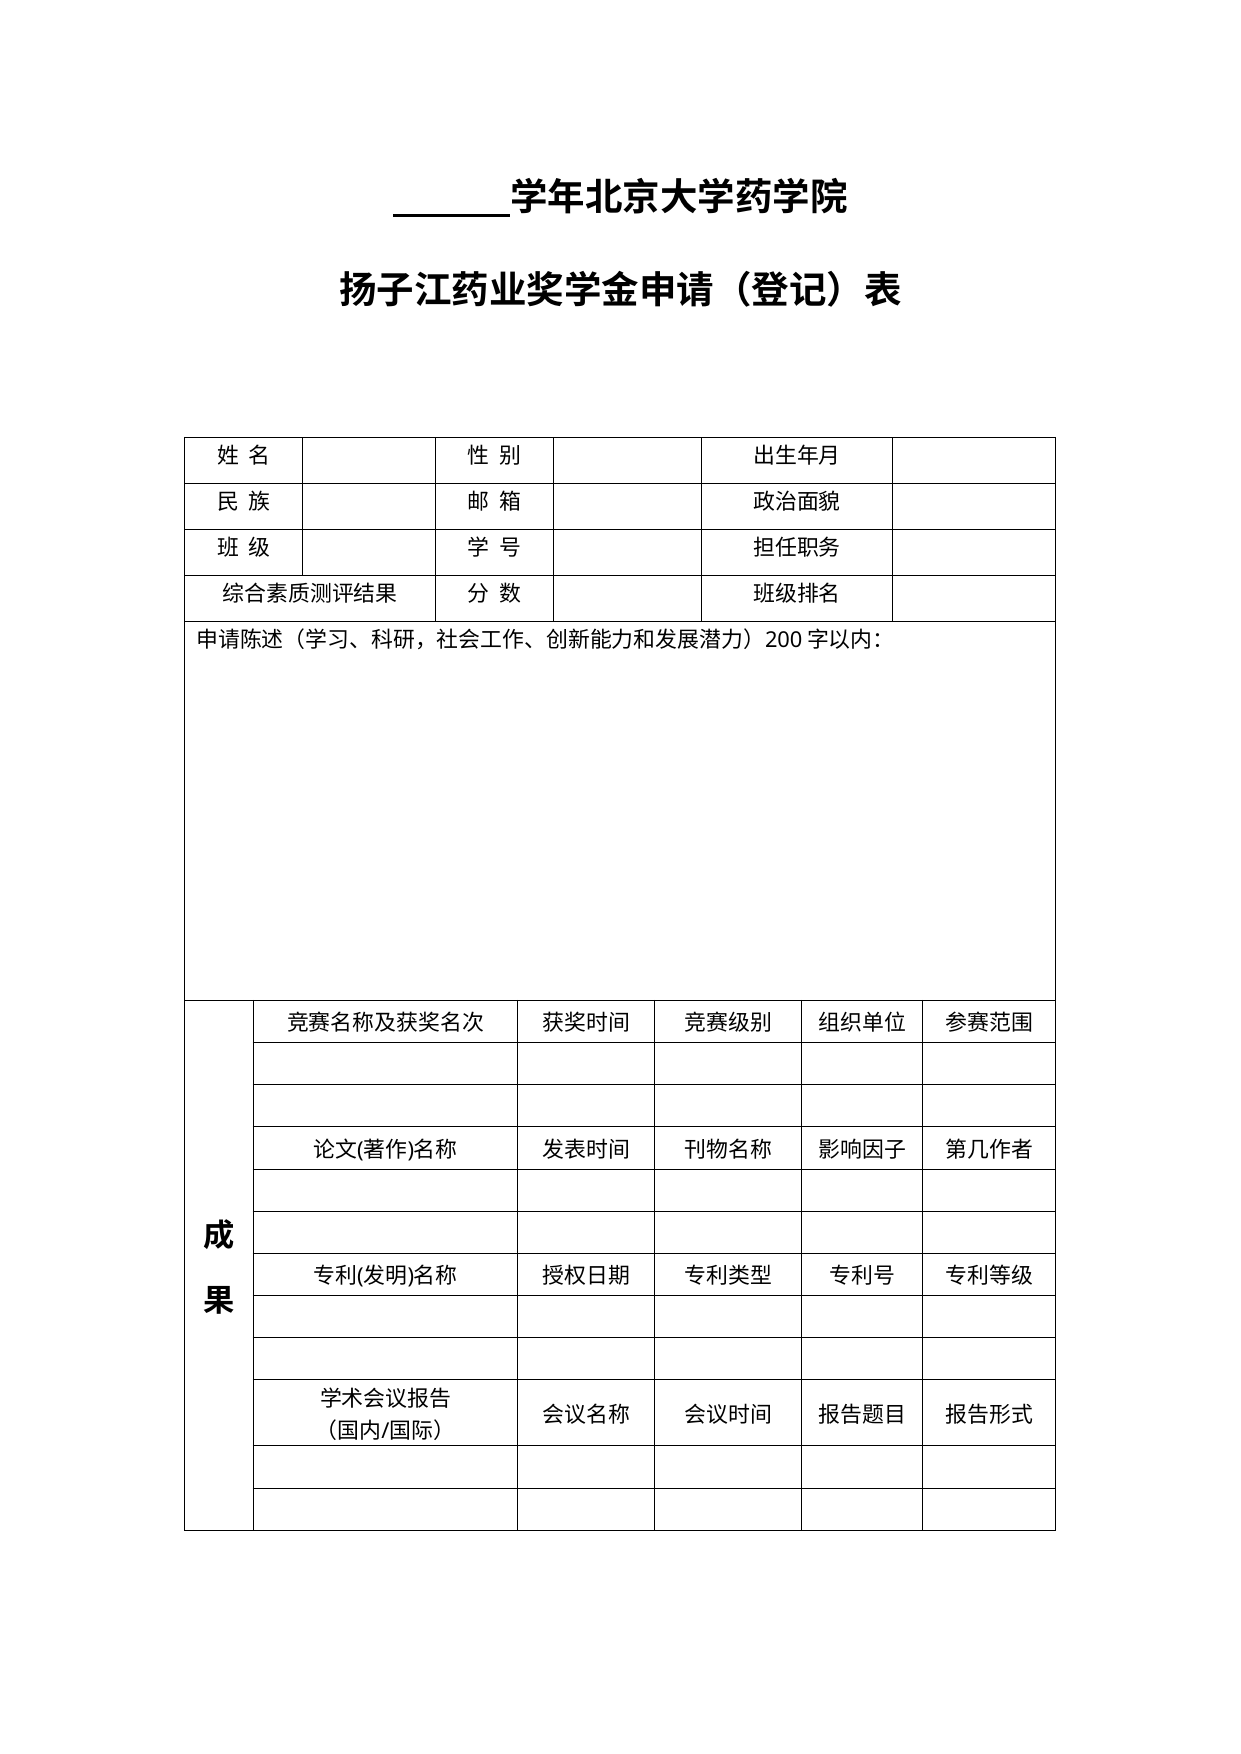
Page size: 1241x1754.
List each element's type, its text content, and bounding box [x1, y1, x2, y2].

table_cell 竞赛名称及获奖名次 [254, 1001, 517, 1042]
table_cell [518, 1296, 654, 1337]
table_cell 报告形式 [923, 1380, 1055, 1445]
table_cell [923, 1338, 1055, 1379]
table_cell [893, 530, 1055, 575]
table_cell 发表时间 [518, 1127, 654, 1168]
table_cell [518, 1170, 654, 1211]
table_cell 第几作者 [923, 1127, 1055, 1168]
table_cell [923, 1212, 1055, 1253]
table_cell [802, 1212, 922, 1253]
table_cell 邮 箱 [436, 484, 553, 529]
table_cell [518, 1085, 654, 1126]
table_cell [923, 1170, 1055, 1211]
table_cell 申请陈述（学习、科研，社会工作、创新能力和发展潜力）200字以内： [185, 622, 1055, 1000]
table_cell [802, 1085, 922, 1126]
table_cell [518, 1446, 654, 1488]
table_cell 授权日期 [518, 1254, 654, 1295]
table_cell 参赛范围 [923, 1001, 1055, 1042]
table_cell 民 族 [185, 484, 302, 529]
table_header 姓 名 [185, 438, 302, 483]
table_cell 班级排名 [702, 576, 892, 621]
table_cell 专利等级 [923, 1254, 1055, 1295]
table_cell [655, 1043, 801, 1084]
table_cell [923, 1085, 1055, 1126]
table_cell [254, 1446, 517, 1488]
table_cell 成果 [185, 1001, 253, 1530]
table_cell [893, 484, 1055, 529]
table_cell [554, 576, 701, 621]
table_cell 会议时间 [655, 1380, 801, 1445]
table_cell [303, 484, 435, 529]
table_cell 组织单位 [802, 1001, 922, 1042]
table_cell [655, 1489, 801, 1530]
table_cell [554, 530, 701, 575]
table_cell 报告题目 [802, 1380, 922, 1445]
table_cell 专利号 [802, 1254, 922, 1295]
table_cell [655, 1212, 801, 1253]
table_cell 会议名称 [518, 1380, 654, 1445]
table_cell 班 级 [185, 530, 302, 575]
table_cell [893, 576, 1055, 621]
table_cell [802, 1170, 922, 1211]
table_header 出生年月 [702, 438, 892, 483]
table_cell [254, 1043, 517, 1084]
table_cell [554, 484, 701, 529]
table_cell 专利(发明)名称 [254, 1254, 517, 1295]
table_cell [923, 1296, 1055, 1337]
table_cell [923, 1043, 1055, 1084]
table_cell [655, 1296, 801, 1337]
table_cell [655, 1338, 801, 1379]
table_cell 专利类型 [655, 1254, 801, 1295]
table_cell [802, 1446, 922, 1488]
table_cell [655, 1170, 801, 1211]
table_cell [254, 1338, 517, 1379]
table_cell 担任职务 [702, 530, 892, 575]
table_cell [518, 1043, 654, 1084]
table_cell 综合素质测评结果 [185, 576, 435, 621]
table_cell 论文(著作)名称 [254, 1127, 517, 1168]
table_header [303, 438, 435, 483]
table_cell [518, 1489, 654, 1530]
table_cell [254, 1296, 517, 1337]
table_cell [802, 1296, 922, 1337]
table_cell [518, 1338, 654, 1379]
table_header 性 别 [436, 438, 553, 483]
table_header [893, 438, 1055, 483]
table_cell [303, 530, 435, 575]
text 扬子江药业奖学金申请（登记）表 [187, 254, 1053, 319]
table_cell [655, 1446, 801, 1488]
text 学年北京大学药学院 [187, 162, 1053, 227]
table_cell 影响因子 [802, 1127, 922, 1168]
table_cell [802, 1043, 922, 1084]
table_cell [254, 1170, 517, 1211]
table_cell [518, 1212, 654, 1253]
table_cell 刊物名称 [655, 1127, 801, 1168]
table_cell [923, 1446, 1055, 1488]
table_cell 分 数 [436, 576, 553, 621]
table_cell 竞赛级别 [655, 1001, 801, 1042]
table_header [554, 438, 701, 483]
table_cell [802, 1338, 922, 1379]
table_cell [655, 1085, 801, 1126]
table_cell 学术会议报告 （国内/国际） [254, 1380, 517, 1445]
table_cell 政治面貌 [702, 484, 892, 529]
table_cell [802, 1489, 922, 1530]
table_cell [923, 1489, 1055, 1530]
table_cell 学 号 [436, 530, 553, 575]
table_cell [254, 1489, 517, 1530]
table_cell 获奖时间 [518, 1001, 654, 1042]
table_cell [254, 1212, 517, 1253]
table_cell [254, 1085, 517, 1126]
